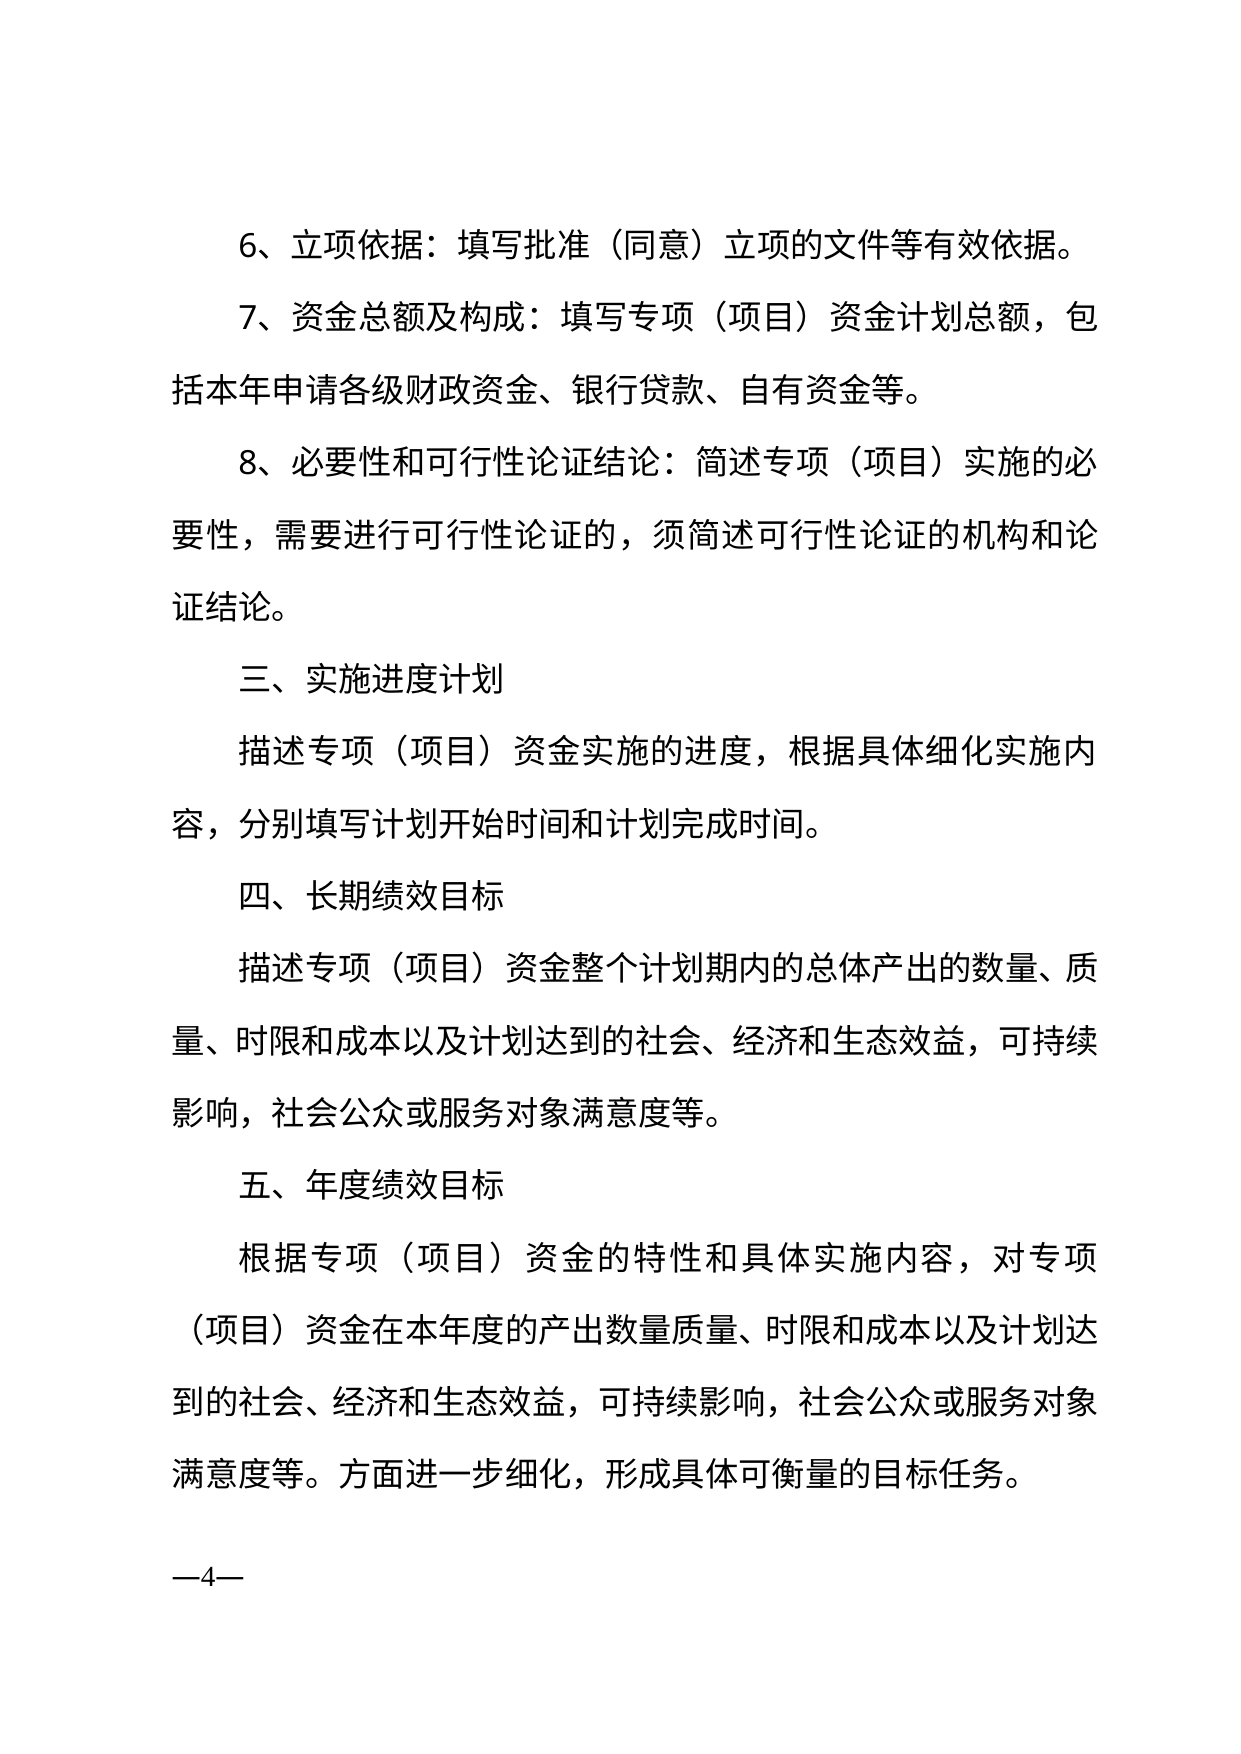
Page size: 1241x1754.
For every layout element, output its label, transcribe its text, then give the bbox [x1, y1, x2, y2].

text 6、立项依据：填写批准（同意）立项的文件等有效依据。 [171, 218, 1098, 267]
text 五、年度绩效目标 [171, 1159, 1098, 1207]
text 四、长期绩效目标 [171, 870, 1098, 918]
text 描述专项（项目）资金实施的进度，根据具体细化实施内容，分别填写计划开始时间和计划完成时间。 [171, 725, 1098, 846]
text 描述专项（项目）资金整个计划期内的总体产出的数量、质量、时限和成本以及计划达到的社会、经济和生态效益，可持续影响，社会公众或服务对象满意度等。 [171, 942, 1098, 1135]
text 7、资金总额及构成：填写专项（项目）资金计划总额，包括本年申请各级财政资金、银行贷款、自有资金等。 [171, 291, 1098, 412]
text 8、必要性和可行性论证结论：简述专项（项目）实施的必要性，需要进行可行性论证的，须简述可行性论证的机构和论证结论。 [171, 436, 1098, 629]
text 三、实施进度计划 [171, 653, 1098, 701]
text 根据专项（项目）资金的特性和具体实施内容，对专项（项目）资金在本年度的产出数量质量、时限和成本以及计划达到的社会、经济和生态效益，可持续影响，社会公众或服务对象满意度等。方面进一步细化，形成具体可衡量的目标任务。 [171, 1231, 1098, 1496]
